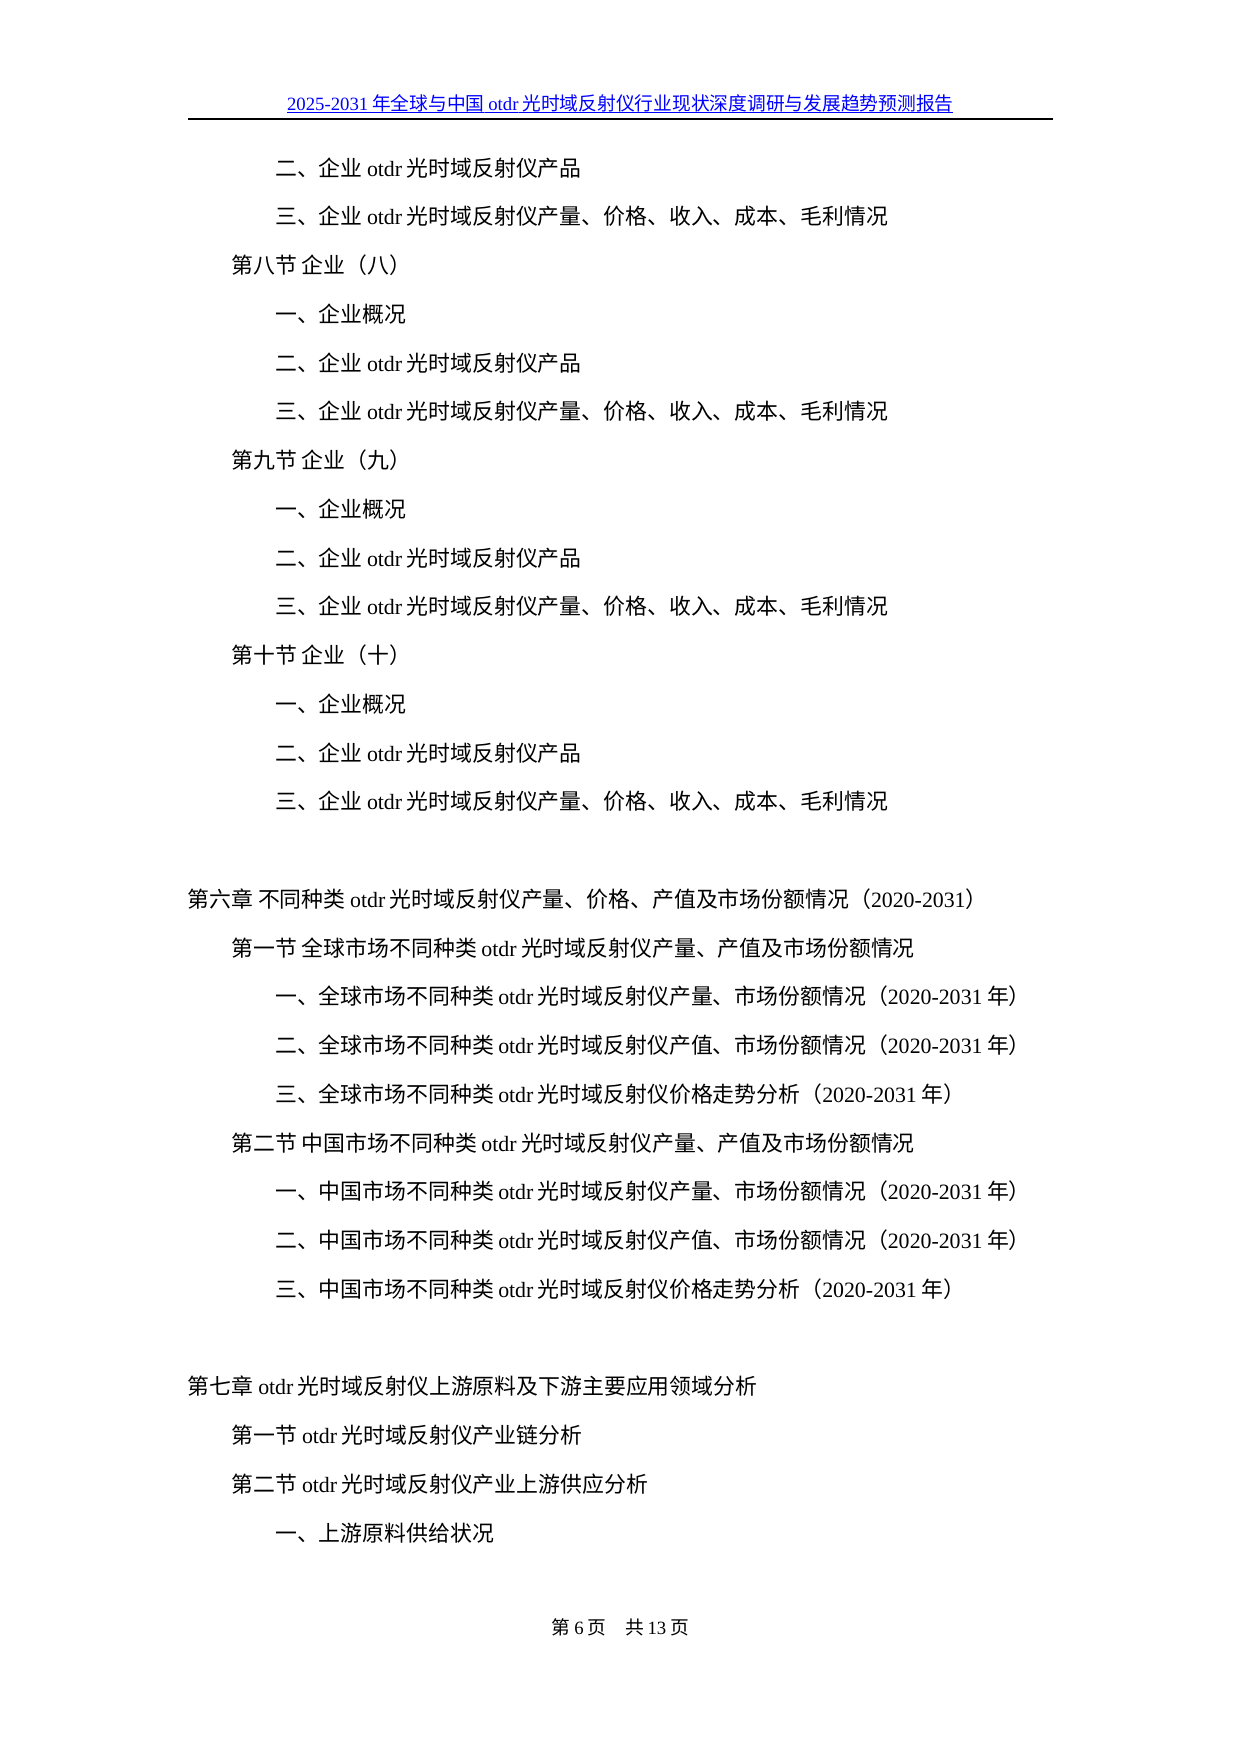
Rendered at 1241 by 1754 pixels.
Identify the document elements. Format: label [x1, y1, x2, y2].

text [187, 150, 1053, 1548]
